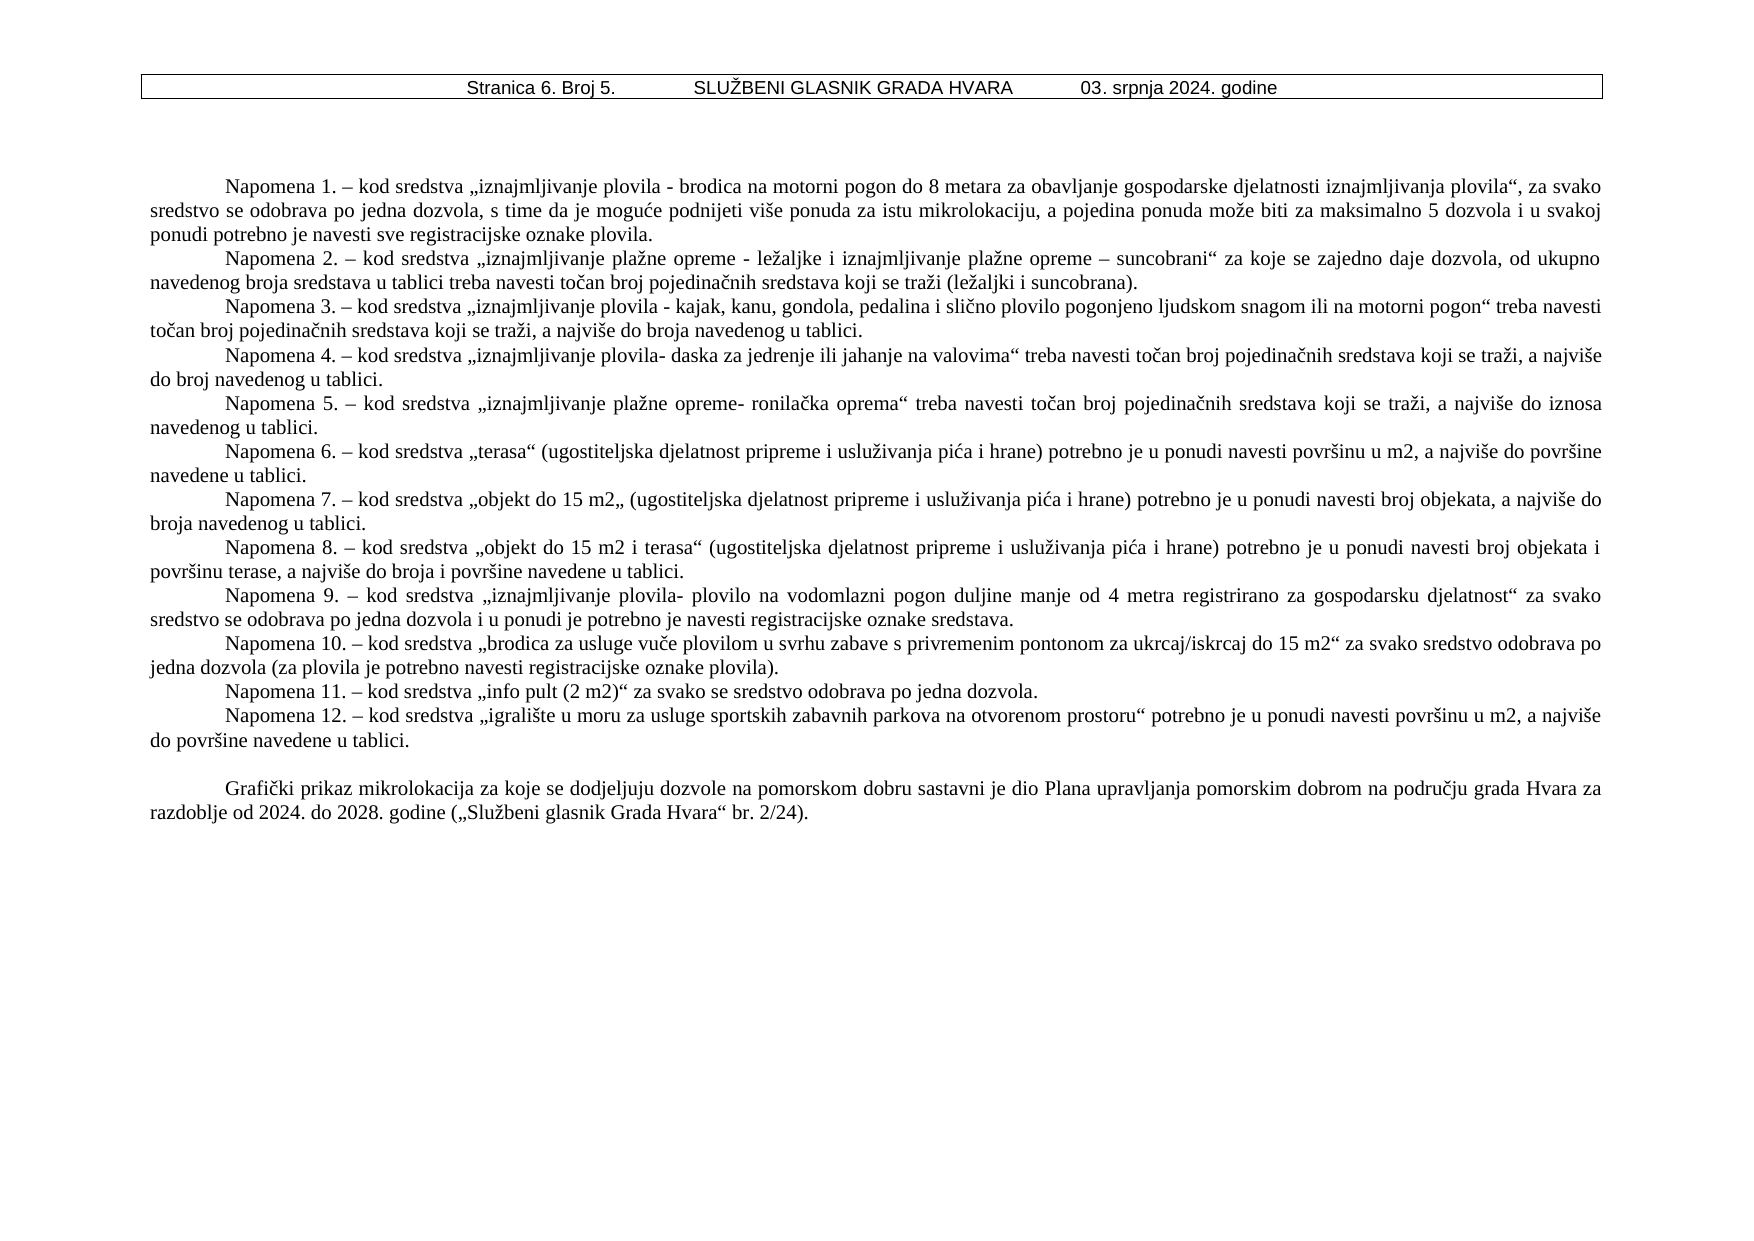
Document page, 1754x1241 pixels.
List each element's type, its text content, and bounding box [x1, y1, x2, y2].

text Napomena 8. – kod sredstva „objekt do 15 m2 i terasa“ (ugostiteljska djelatnost pripreme i usluživanja pića i hrane) potrebno je u ponudi navesti broj objekata i površinu terase, a najviše do broja i površine navedene u tablici. [150, 535, 1604, 583]
text Napomena 11. – kod sredstva „info pult (2 m2)“ za svako se sredstvo odobrava po jedna dozvola. [150, 679, 1604, 703]
text Napomena 7. – kod sredstva „objekt do 15 m2„ (ugostiteljska djelatnost pripreme i usluživanja pića i hrane) potrebno je u ponudi navesti broj objekata, a najviše do broja navedenog u tablici. [150, 487, 1604, 535]
text Grafički prikaz mikrolokacija za koje se dodjeljuju dozvole na pomorskom dobru sastavni je dio Plana upravljanja pomorskim dobrom na području grada Hvara za razdoblje od 2024. do 2028. godine („Službeni glasnik Grada Hvara“ br. 2/24). [150, 776, 1604, 824]
text Napomena 1. – kod sredstva „iznajmljivanje plovila - brodica na motorni pogon do 8 metara za obavljanje gospodarske djelatnosti iznajmljivanja plovila“, za svako sredstvo se odobrava po jedna dozvola, s time da je moguće podnijeti više ponuda za istu mikrolokaciju, a pojedina ponuda može biti za maksimalno 5 dozvola i u svakoj ponudi potrebno je navesti sve registracijske oznake plovila. [150, 174, 1604, 246]
text Napomena 9. – kod sredstva „iznajmljivanje plovila- plovilo na vodomlazni pogon duljine manje od 4 metra registrirano za gospodarsku djelatnost“ za svako sredstvo se odobrava po jedna dozvola i u ponudi je potrebno je navesti registracijske oznake sredstava. [150, 583, 1604, 631]
text Napomena 10. – kod sredstva „brodica za usluge vuče plovilom u svrhu zabave s privremenim pontonom za ukrcaj/iskrcaj do 15 m2“ za svako sredstvo odobrava po jedna dozvola (za plovila je potrebno navesti registracijske oznake plovila). [150, 631, 1604, 679]
text Napomena 5. – kod sredstva „iznajmljivanje plažne opreme- ronilačka oprema“ treba navesti točan broj pojedinačnih sredstava koji se traži, a najviše do iznosa navedenog u tablici. [150, 391, 1604, 439]
text Napomena 4. – kod sredstva „iznajmljivanje plovila- daska za jedrenje ili jahanje na valovima“ treba navesti točan broj pojedinačnih sredstava koji se traži, a najviše do broj navedenog u tablici. [150, 342, 1604, 391]
text Napomena 12. – kod sredstva „igralište u moru za usluge sportskih zabavnih parkova na otvorenom prostoru“ potrebno je u ponudi navesti površinu u m2, a najviše do površine navedene u tablici. [150, 703, 1604, 752]
text Napomena 6. – kod sredstva „terasa“ (ugostiteljska djelatnost pripreme i usluživanja pića i hrane) potrebno je u ponudi navesti površinu u m2, a najviše do površine navedene u tablici. [150, 439, 1604, 487]
text Napomena 2. – kod sredstva „iznajmljivanje plažne opreme - ležaljke i iznajmljivanje plažne opreme – suncobrani“ za koje se zajedno daje dozvola, od ukupno navedenog broja sredstava u tablici treba navesti točan broj pojedinačnih sredstava koji se traži (ležaljki i suncobrana). [150, 246, 1604, 294]
text Napomena 3. – kod sredstva „iznajmljivanje plovila - kajak, kanu, gondola, pedalina i slično plovilo pogonjeno ljudskom snagom ili na motorni pogon“ treba navesti točan broj pojedinačnih sredstava koji se traži, a najviše do broja navedenog u tablici. [150, 294, 1604, 342]
